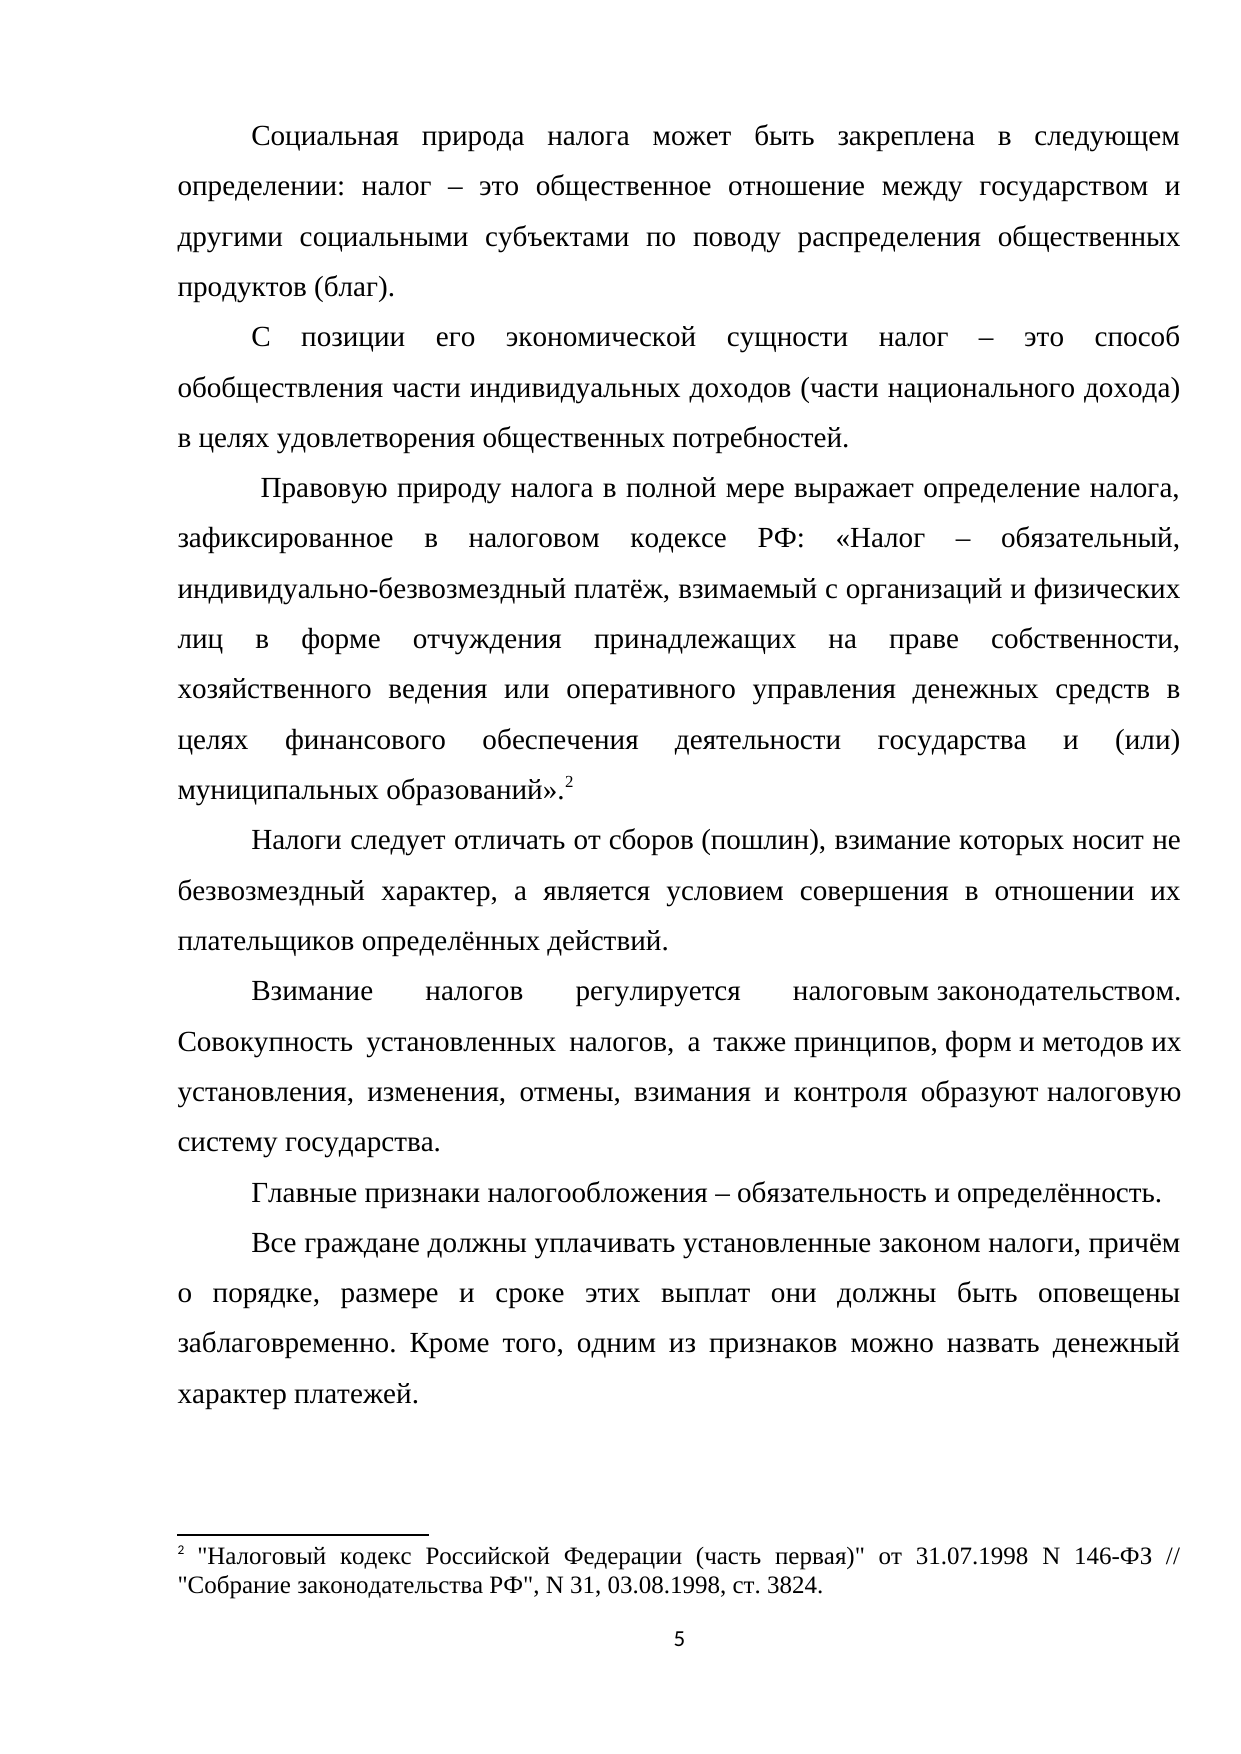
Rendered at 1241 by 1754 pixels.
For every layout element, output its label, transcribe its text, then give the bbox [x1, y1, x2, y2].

text С позиции его экономической сущности налог – это способ обобществления части индивидуальных доходов (части национального дохода) в целях удовлетворения общественных потребностей. [177, 319, 1181, 453]
text Социальная природа налога может быть закреплена в следующем определении: налог – это общественное отношение между государством и другими социальными субъектами по поводу распределения общественных продуктов (благ). [177, 118, 1181, 303]
text Правовую природу налога в полной мере выражает определение налога, зафиксированное в налоговом кодексе РФ: «Налог – обязательный, индивидуально-безвозмездный платёж, взимаемый с организаций и физических лиц в форме отчуждения принадлежащих на праве собственности, хозяйственного ведения или оперативного управления денежных средств в целях финансового обеспечения деятельности государства и (или) муниципальных образований». [177, 470, 1181, 806]
text Налоги следует отличать от сборов (пошлин), взимание которых носит не безвозмездный характер, а является условием совершения в отношении их плательщиков определённых действий. [177, 822, 1181, 957]
text Все граждане должны уплачивать установленные законом налоги, причём о порядке, размере и сроке этих выплат они должны быть оповещены заблаговременно. Кроме того, одним из признаков можно назвать денежный характер платежей. [177, 1225, 1181, 1409]
text Главные признаки налогообложения – обязательность и определённость. [177, 1175, 1181, 1208]
text Взимание налогов регулируется налоговым законодательством. Совокупность установленных налогов, а также принципов, форм и методов их установления, изменения, отмены, взимания и контроля образуют налоговую систему государства. [177, 973, 1181, 1158]
